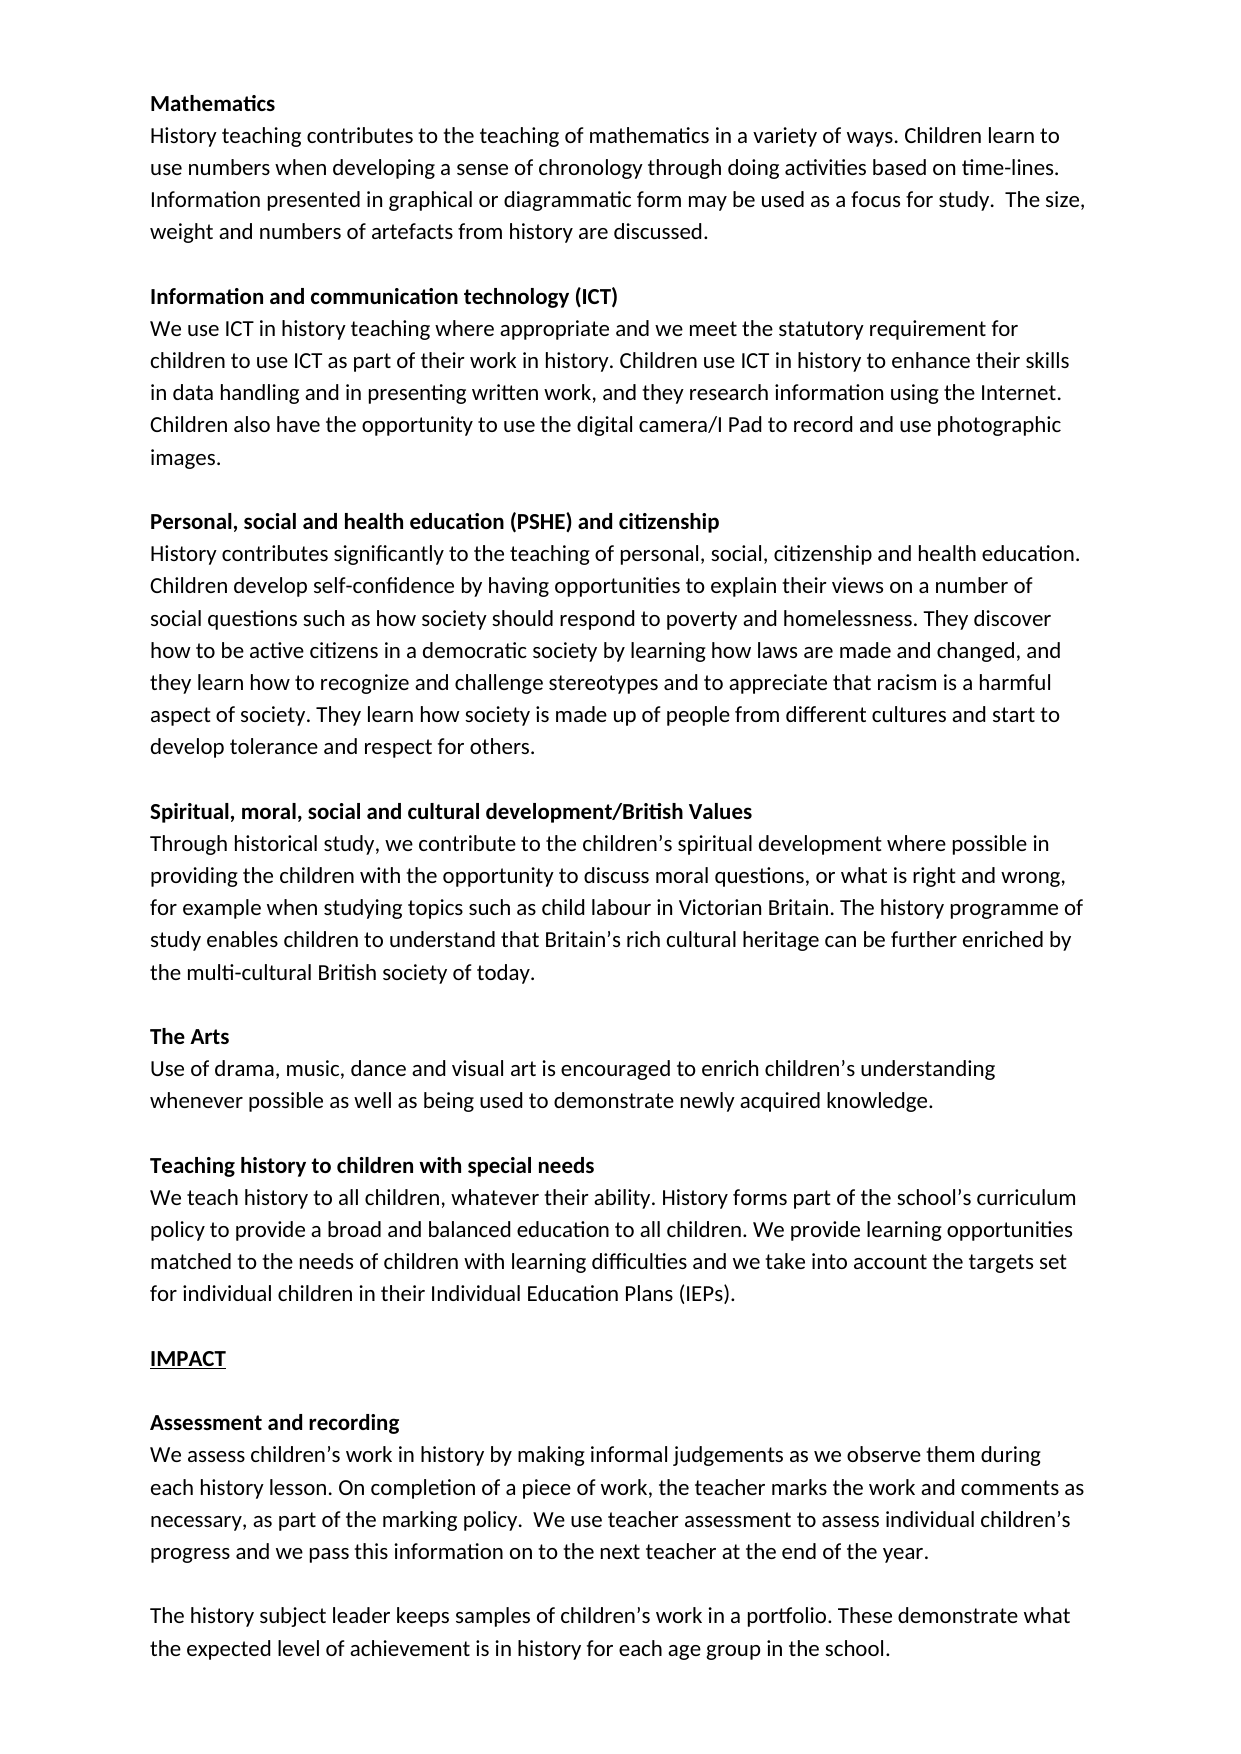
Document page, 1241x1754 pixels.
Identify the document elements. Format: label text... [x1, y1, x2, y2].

text Information and communication technology (ICT) [150, 282, 1090, 310]
text Spiritual, moral, social and cultural development/British Values [150, 797, 1090, 825]
text IMPACT [150, 1344, 1090, 1372]
text The history subject leader keeps samples of children’s work in a portfolio. These demonstrate what the expected level of achievement is in history for each age group in the school. [150, 1601, 1090, 1662]
text Mathematics [150, 89, 1090, 117]
text We use ICT in history teaching where appropriate and we meet the statutory requirement for children to use ICT as part of their work in history. Children use ICT in history to enhance their skills in data handling and in presenting written work, and they research information using the Internet. Children also have the opportunity to use the digital camera/I Pad to record and use photographic images. [150, 314, 1090, 471]
text We assess children’s work in history by making informal judgements as we observe them during each history lesson. On completion of a piece of work, the teacher marks the work and comments as necessary, as part of the marking policy. We use teacher assessment to assess individual children’s progress and we pass this information on to the next teacher at the end of the year. [150, 1441, 1090, 1565]
text History teaching contributes to the teaching of mathematics in a variety of ways. Children learn to use numbers when developing a sense of chronology through doing activities based on time-lines. Information presented in graphical or diagrammatic form may be used as a focus for study. The size, weight and numbers of artefacts from history are discussed. [150, 121, 1090, 245]
text Use of drama, music, dance and visual art is encouraged to enrich children’s understanding whenever possible as well as being used to demonstrate newly acquired knowledge. [150, 1054, 1090, 1114]
text History contributes significantly to the teaching of personal, social, citizenship and health education. Children develop self-confidence by having opportunities to explain their views on a number of social questions such as how society should respond to poverty and homelessness. They discover how to be active citizens in a democratic society by learning how laws are made and changed, and they learn how to recognize and challenge stereotypes and to appreciate that racism is a harmful aspect of society. They learn how society is made up of people from different cultures and start to develop tolerance and respect for others. [150, 539, 1090, 760]
text Assessment and recording [150, 1408, 1090, 1436]
text The Arts [150, 1022, 1090, 1050]
text Teaching history to children with special needs [150, 1151, 1090, 1179]
text Through historical study, we contribute to the children’s spiritual development where possible in providing the children with the opportunity to discuss moral questions, or what is right and wrong, for example when studying topics such as child labour in Victorian Britain. The history programme of study enables children to understand that Britain’s rich cultural heritage can be further enriched by the multi-cultural British society of today. [150, 829, 1090, 986]
text We teach history to all children, whatever their ability. History forms part of the school’s curriculum policy to provide a broad and balanced education to all children. We provide learning opportunities matched to the needs of children with learning difficulties and we take into account the targets set for individual children in their Individual Education Plans (IEPs). [150, 1183, 1090, 1308]
text Personal, social and health education (PSHE) and citizenship [150, 507, 1090, 535]
